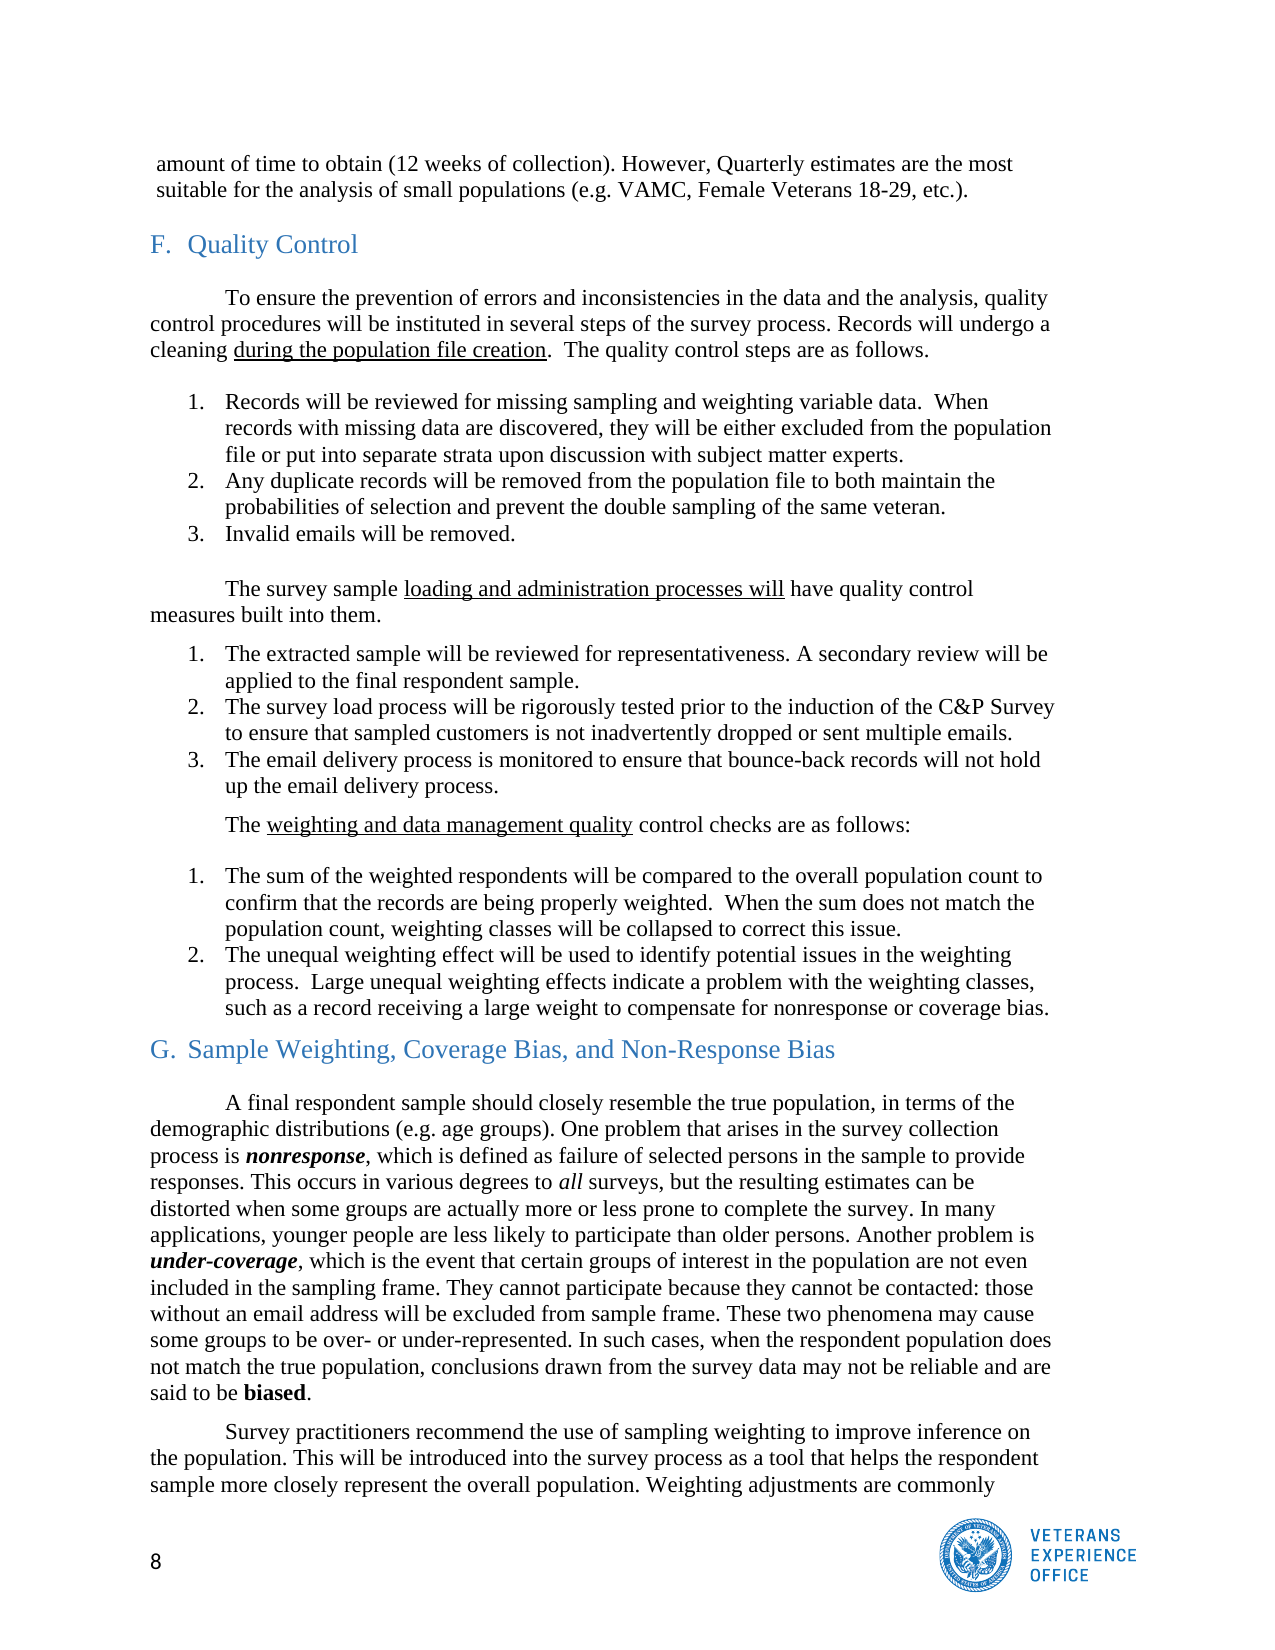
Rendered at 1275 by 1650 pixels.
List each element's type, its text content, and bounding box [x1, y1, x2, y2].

text The weighting and data management quality control checks are as follows: [150, 811, 1059, 837]
list Records will be reviewed for missing sampling and weighting variable data. When records with missing data are discovered, they will be either excluded from the population file or put into separate strata upon discussion with subject matter experts. [187, 388, 1059, 467]
subtitle Sample Weighting, Coverage Bias, and Non-Response Bias [150, 1033, 1059, 1064]
list The email delivery process is monitored to ensure that bounce-back records will not hold up the email delivery process. [187, 746, 1059, 798]
text The survey sample loading and administration processes will have quality control measures built into them. [150, 575, 1059, 628]
subtitle Quality Control [150, 228, 1059, 259]
list Any duplicate records will be removed from the population file to both maintain the probabilities of selection and prevent the double sampling of the same veteran. [187, 467, 1059, 520]
text To ensure the prevention of errors and inconsistencies in the data and the analysis, quality control procedures will be instituted in several steps of the survey process. Records will undergo a cleaning during the population file creation. The quality control steps are as follows. [150, 284, 1059, 363]
list The extracted sample will be reviewed for representativeness. A secondary review will be applied to the final respondent sample. [187, 640, 1059, 693]
list Invalid emails will be removed. [187, 520, 1059, 546]
list The sum of the weighted respondents will be compared to the overall population count to confirm that the records are being properly weighted. When the sum does not match the population count, weighting classes will be collapsed to correct this issue. [187, 862, 1059, 941]
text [156, 150, 1059, 203]
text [150, 1418, 1059, 1497]
list The survey load process will be rigorously tested prior to the induction of the C&P Survey to ensure that sampled customers is not inadvertently dropped or sent multiple emails. [187, 693, 1059, 746]
picture [939, 1518, 1138, 1593]
list The unequal weighting effect will be used to identify potential issues in the weighting process. Large unequal weighting effects indicate a problem with the weighting classes, such as a record receiving a large weight to compensate for nonresponse or coverage bias. [187, 941, 1059, 1021]
text A final respondent sample should closely resemble the true population, in terms of the demographic distributions (e.g. age groups). One problem that arises in the survey collection process is nonresponse, which is defined as failure of selected persons in the sample to provide responses. This occurs in various degrees to all surveys, but the resulting estimates can be distorted when some groups are actually more or less prone to complete the survey. In many applications, younger people are less likely to participate than older persons. Another problem is under-coverage, which is the event that certain groups of interest in the population are not even included in the sampling frame. They cannot participate because they cannot be contacted: those without an email address will be excluded from sample frame. These two phenomena may cause some groups to be over- or under-represented. In such cases, when the respondent population does not match the true population, conclusions drawn from the survey data may not be reliable and are said to be biased. [150, 1089, 1059, 1405]
